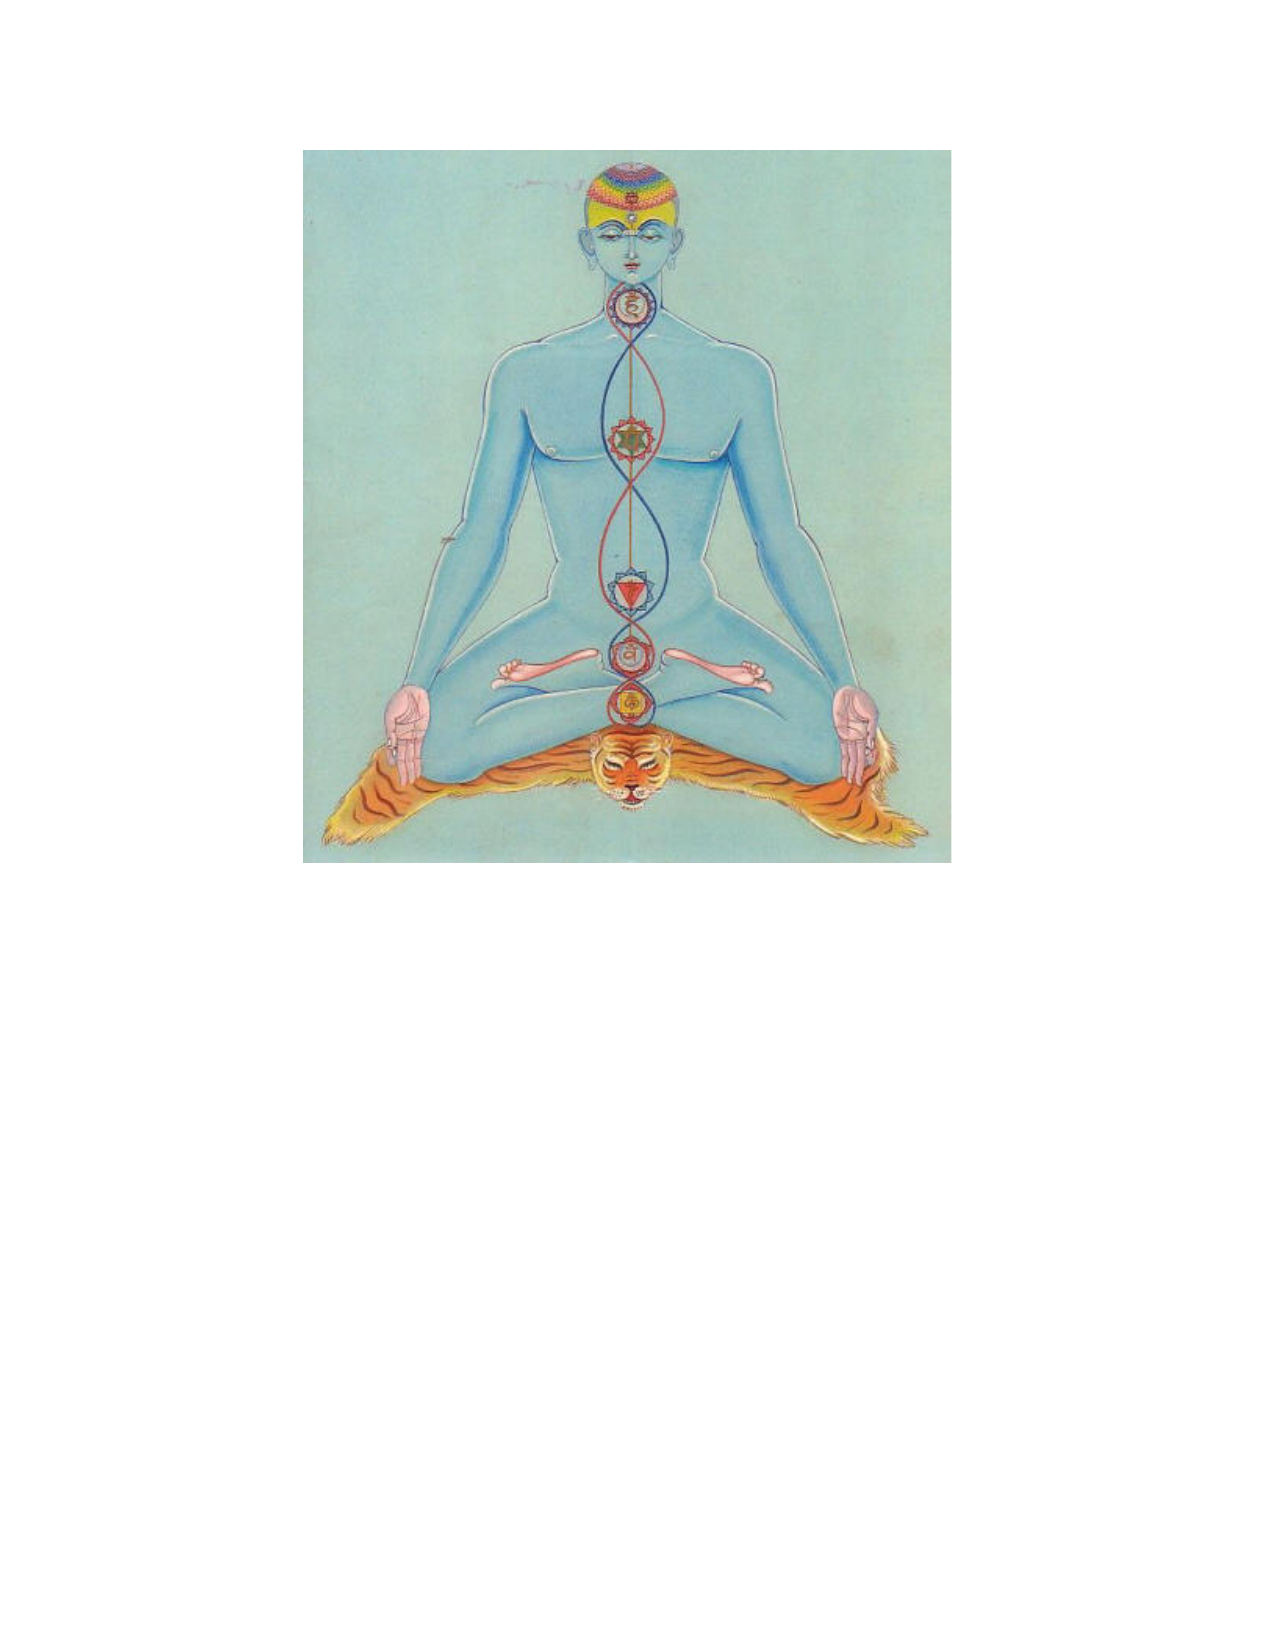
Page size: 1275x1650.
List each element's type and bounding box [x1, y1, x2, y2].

picture [303, 150, 952, 863]
